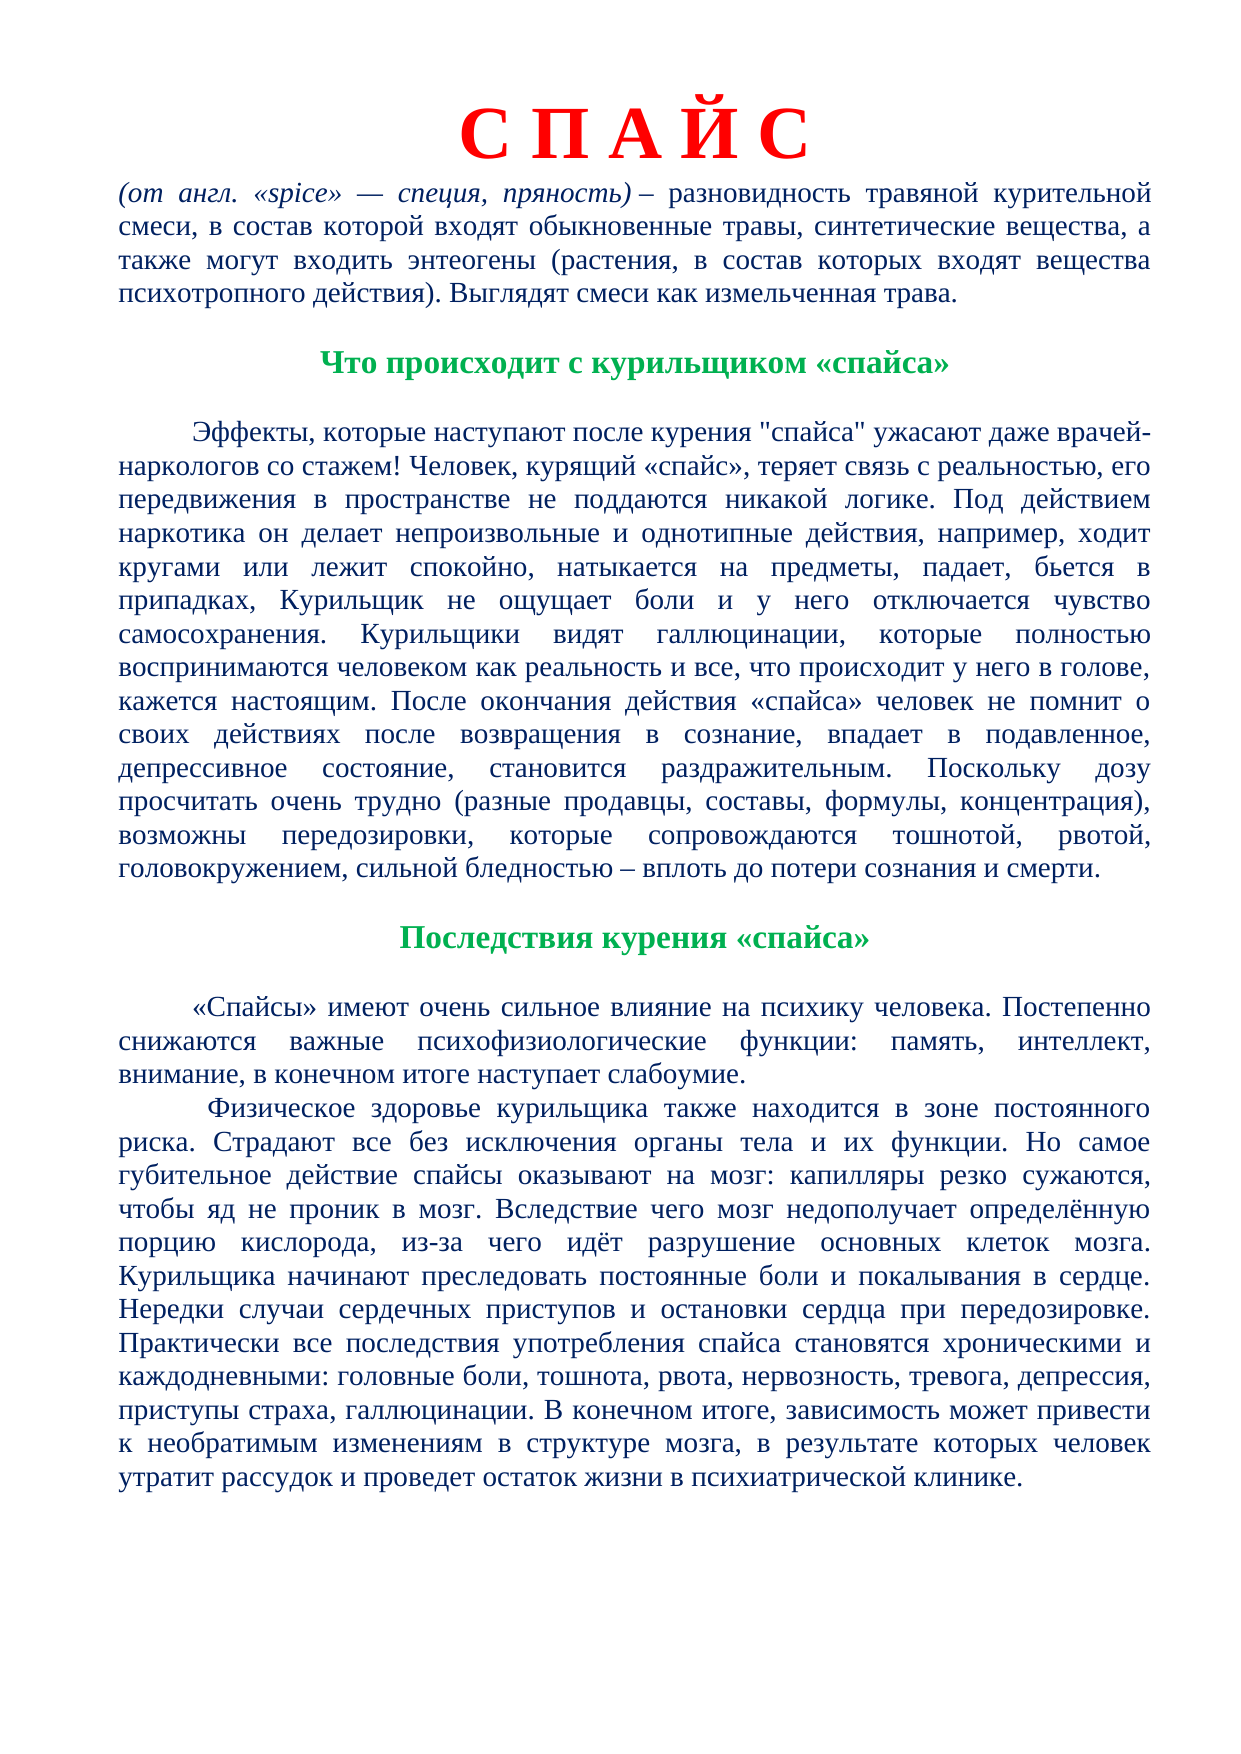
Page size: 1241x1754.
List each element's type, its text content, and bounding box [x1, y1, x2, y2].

text С П А Й С [118, 89, 1152, 175]
text Что происходит с курильщиком «спайса» [118, 343, 1152, 381]
text (от англ. «spice» — специя, пряность) – разновидность травяной курительной смеси, в состав которой входят обыкновенные травы, синтетические вещества, а также могут входить энтеогены (растения, в состав которых входят вещества психотропного действия). Выглядят смеси как измельченная трава. [118, 175, 1152, 309]
text «Спайсы» имеют очень сильное влияние на психику человека. Постепенно снижаются важные психофизиологические функции: память, интеллект, внимание, в конечном итоге наступает слабоумие. [118, 989, 1152, 1090]
text Физическое здоровье курильщика также находится в зоне постоянного риска. Страдают все без исключения органы тела и их функции. Но самое губительное действие спайсы оказывают на мозг: капилляры резко сужаются, чтобы яд не проник в мозг. Вследствие чего мозг недополучает определённую порцию кислорода, из-за чего идёт разрушение основных клеток мозга. Курильщика начинают преследовать постоянные боли и покалывания в сердце. Нередки случаи сердечных приступов и остановки сердца при передозировке. Практически все последствия употребления спайса становятся хроническими и каждодневными: головные боли, тошнота, рвота, нервозность, тревога, депрессия, приступы страха, галлюцинации. В конечном итоге, зависимость может привести к необратимым изменениям в структуре мозга, в результате которых человек утратит рассудок и проведет остаток жизни в психиатрической клинике. [118, 1090, 1152, 1493]
text Последствия курения «спайса» [118, 918, 1152, 956]
text Эффекты, которые наступают после курения "спайса" ужасают даже врачей-наркологов со стажем! Человек, курящий «спайс», теряет связь с реальностью, его передвижения в пространстве не поддаются никакой логике. Под действием наркотика он делает непроизвольные и однотипные действия, например, ходит кругами или лежит спокойно, натыкается на предметы, падает, бьется в припадках, Курильщик не ощущает боли и у него отключается чувство самосохранения. Курильщики видят галлюцинации, которые полностью воспринимаются человеком как реальность и все, что происходит у него в голове, кажется настоящим. После окончания действия «спайса» человек не помнит о своих действиях после возвращения в сознание, впадает в подавленное, депрессивное состояние, становится раздражительным. Поскольку дозу просчитать очень трудно (разные продавцы, составы, формулы, концентрация), возможны передозировки, которые сопровождаются тошнотой, рвотой, головокружением, сильной бледностью – вплоть до потери сознания и смерти. [118, 414, 1152, 884]
